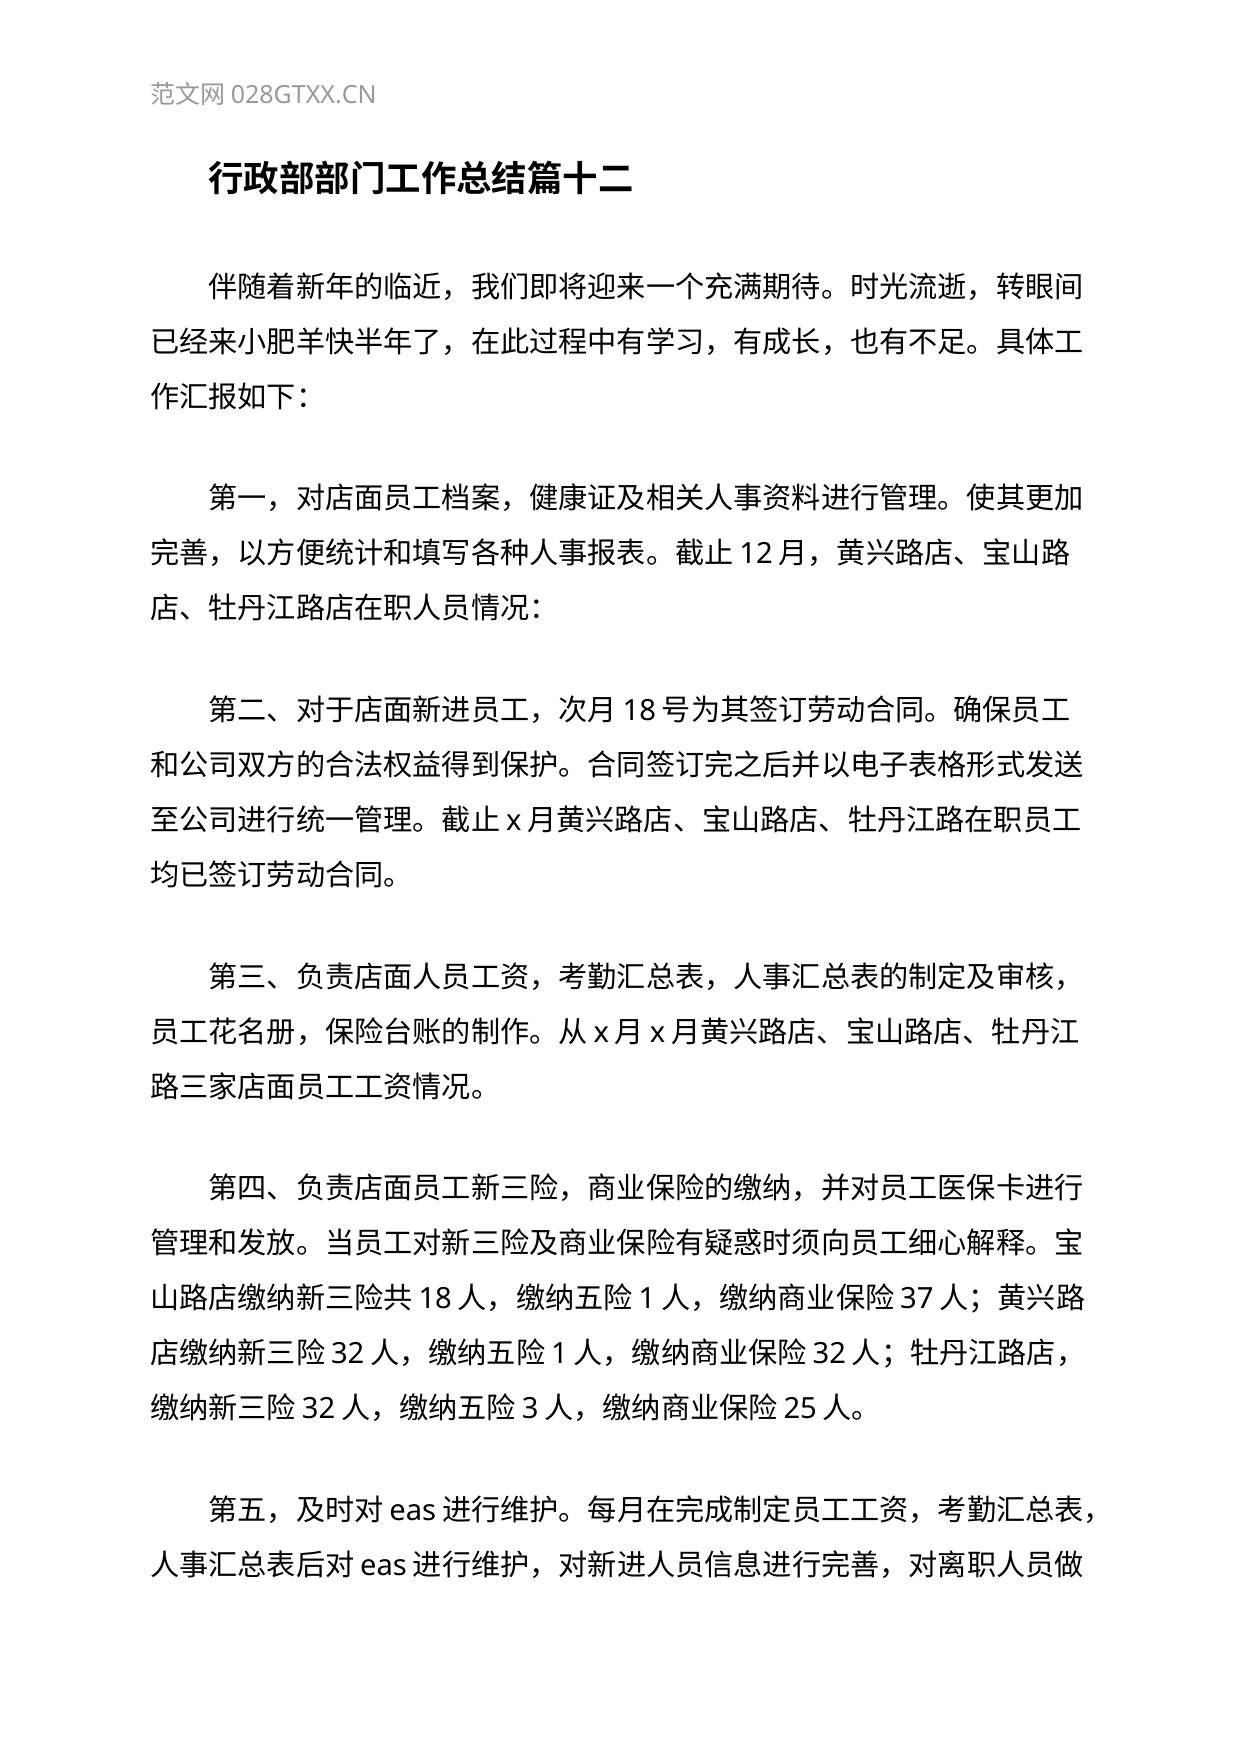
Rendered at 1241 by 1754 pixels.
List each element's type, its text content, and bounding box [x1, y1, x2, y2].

text 第四、负责店面员工新三险，商业保险的缴纳，并对员工医保卡进行管理和发放。当员工对新三险及商业保险有疑惑时须向员工细心解释。宝山路店缴纳新三险共18人，缴纳五险1人，缴纳商业保险37人；黄兴路店缴纳新三险32人，缴纳五险1人，缴纳商业保险32人；牡丹江路店，缴纳新三险32人，缴纳五险3人，缴纳商业保险25人。 [150, 1165, 1090, 1427]
text 第二、对于店面新进员工，次月18号为其签订劳动合同。确保员工和公司双方的合法权益得到保护。合同签订完之后并以电子表格形式发送至公司进行统一管理。截止x月黄兴路店、宝山路店、牡丹江路在职员工均已签订劳动合同。 [150, 687, 1090, 894]
text 第一，对店面员工档案，健康证及相关人事资料进行管理。使其更加完善，以方便统计和填写各种人事报表。截止12月，黄兴路店、宝山路店、牡丹江路店在职人员情况： [150, 475, 1090, 627]
text 行政部部门工作总结篇十二 [150, 150, 1090, 201]
text 第三、负责店面人员工资，考勤汇总表，人事汇总表的制定及审核，员工花名册，保险台账的制作。从x月x月黄兴路店、宝山路店、牡丹江路三家店面员工工资情况。 [150, 953, 1090, 1106]
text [150, 1487, 1090, 1584]
text 伴随着新年的临近，我们即将迎来一个充满期待。时光流逝，转眼间已经来小肥羊快半年了，在此过程中有学习，有成长，也有不足。具体工作汇报如下： [150, 263, 1090, 416]
